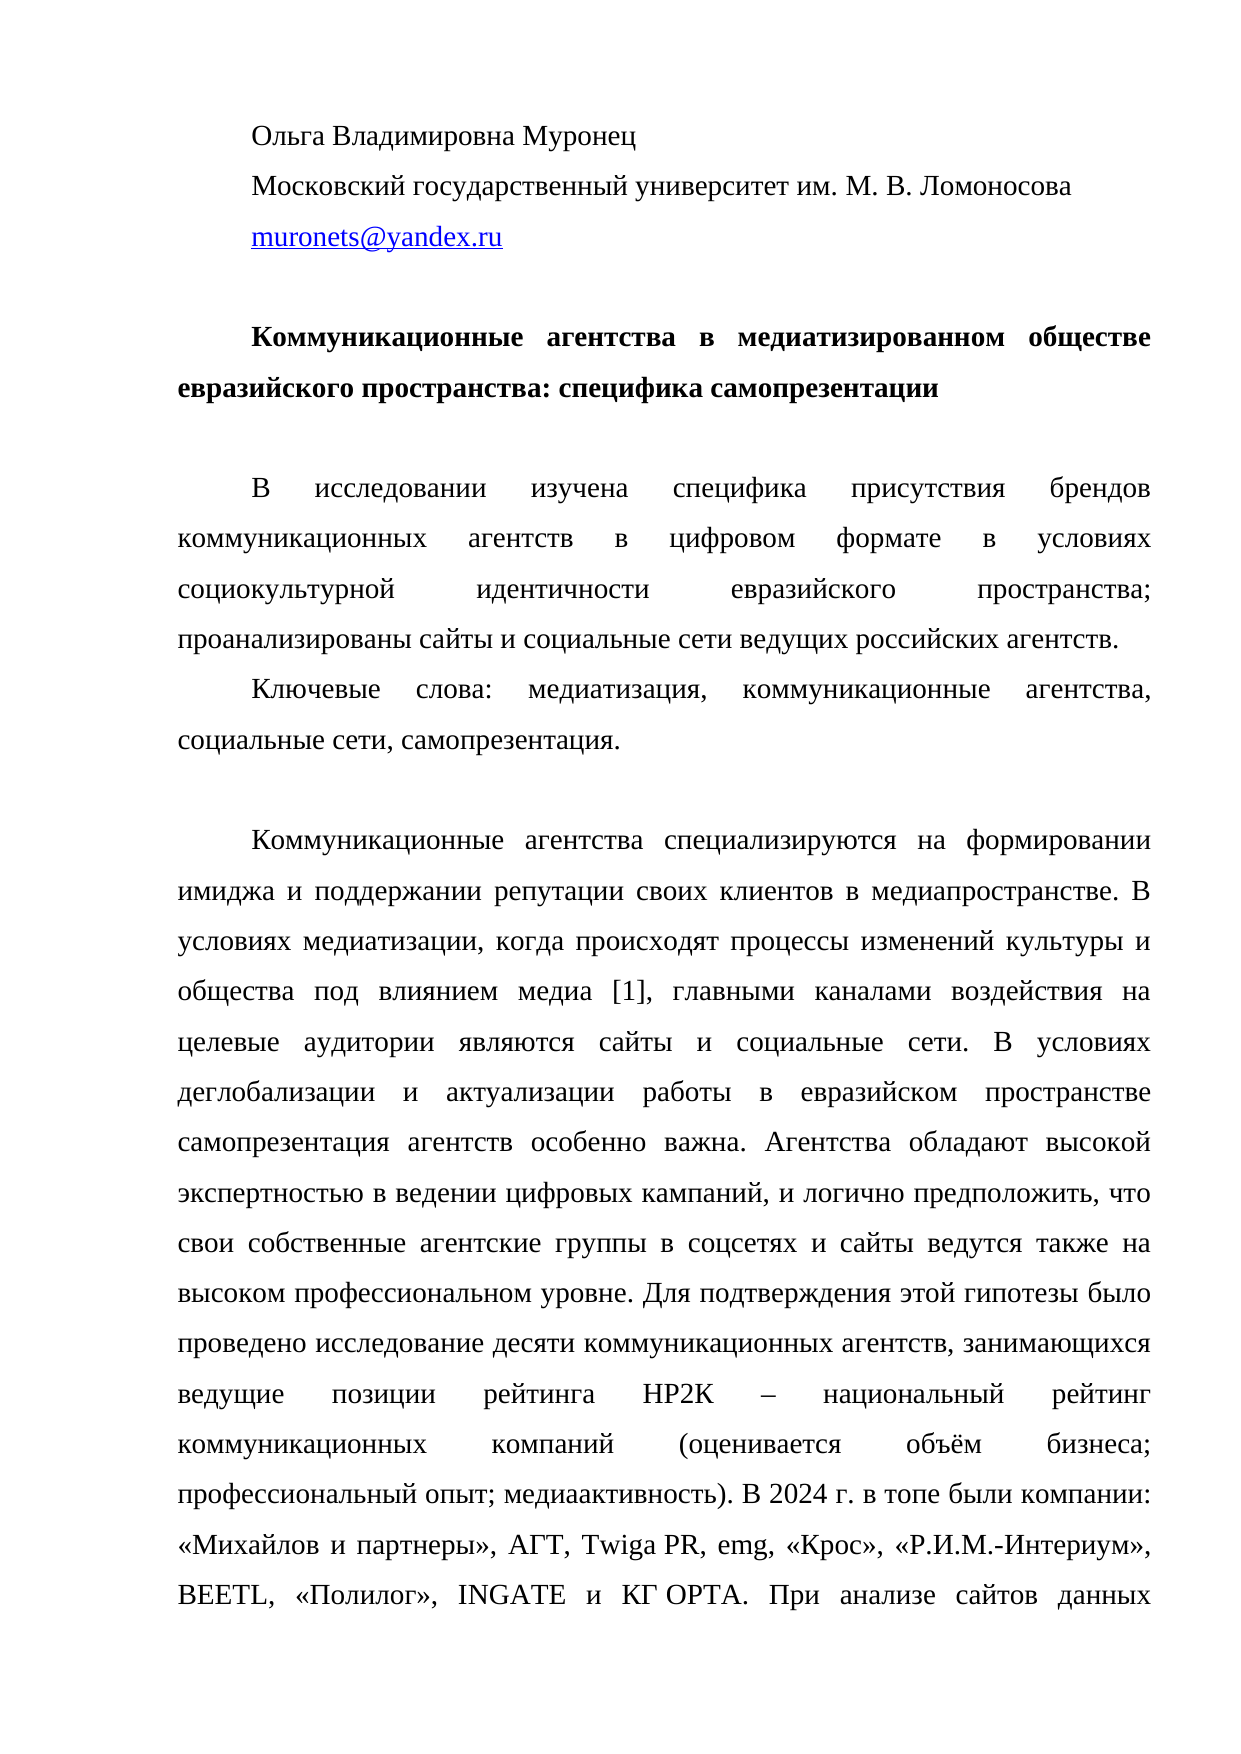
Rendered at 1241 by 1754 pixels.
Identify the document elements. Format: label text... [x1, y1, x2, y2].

text В исследовании изучена специфика присутствия брендов коммуникационных агентств в цифровом формате в условиях социокультурной идентичности евразийского пространства; проанализированы сайты и социальные сети ведущих российских агентств. [177, 470, 1152, 655]
text muronets@yandex.ru [177, 219, 1152, 252]
text Коммуникационные агентства в медиатизированном обществе евразийского пространства: специфика самопрезентации [177, 319, 1152, 403]
text Московский государственный университет им. М. В. Ломоносова [177, 168, 1152, 202]
text Ольга Владимировна Муронец [177, 118, 1152, 152]
text Ключевые слова: медиатизация, коммуникационные агентства, социальные сети, самопрезентация. [177, 672, 1152, 755]
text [177, 822, 1152, 1611]
